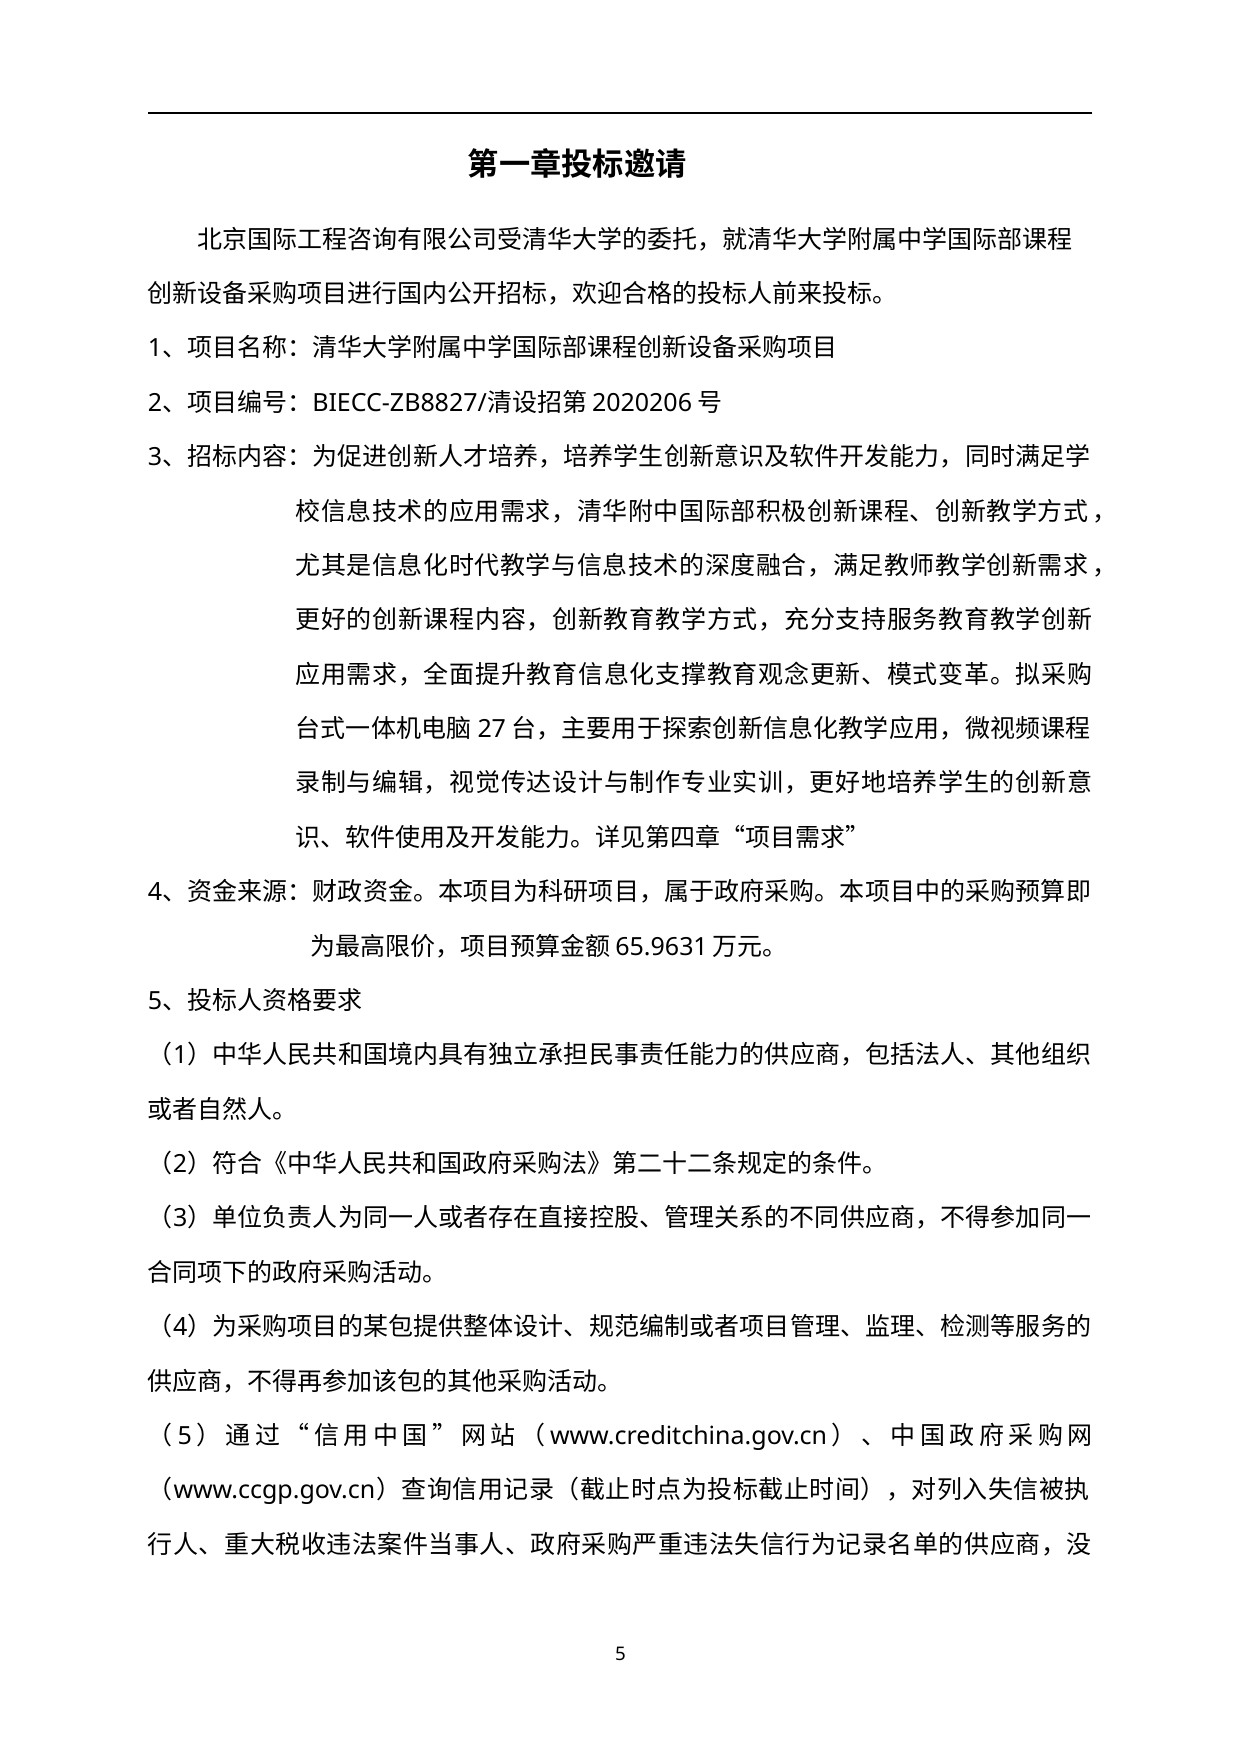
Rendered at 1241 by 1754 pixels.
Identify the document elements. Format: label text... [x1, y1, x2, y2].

text （3）单位负责人为同一人或者存在直接控股、管理关系的不同供应商，不得参加同一合同项下的政府采购活动。 [148, 1198, 1092, 1288]
text 3、招标内容：为促进创新人才培养，培养学生创新意识及软件开发能力，同时满足学校信息技术的应用需求，清华附中国际部积极创新课程、创新教学方式，尤其是信息化时代教学与信息技术的深度融合，满足教师教学创新需求，更好的创新课程内容，创新教育教学方式，充分支持服务教育教学创新应用需求，全面提升教育信息化支撑教育观念更新、模式变革。拟采购台式一体机电脑27台，主要用于探索创新信息化教学应用，微视频课程录制与编辑，视觉传达设计与制作专业实训，更好地培养学生的创新意识、软件使用及开发能力。详见第四章“项目需求” [148, 437, 1092, 853]
text 4、资金来源：财政资金。本项目为科研项目，属于政府采购。本项目中的采购预算即为最高限价，项目预算金额65.9631万元。 [148, 872, 1092, 962]
text （4）为采购项目的某包提供整体设计、规范编制或者项目管理、监理、检测等服务的供应商，不得再参加该包的其他采购活动。 [148, 1307, 1092, 1397]
text （1）中华人民共和国境内具有独立承担民事责任能力的供应商，包括法人、其他组织或者自然人。 [148, 1035, 1092, 1125]
text 5、投标人资格要求 [148, 980, 1092, 1017]
text （2）符合《中华人民共和国政府采购法》第二十二条规定的条件。 [148, 1143, 1092, 1180]
subtitle 第一章投标邀请 [185, 139, 1092, 184]
text 1、项目名称：清华大学附属中学国际部课程创新设备采购项目 [148, 328, 1092, 364]
text 2、项目编号：BIECC-ZB8827/清设招第2020206号 [148, 382, 1092, 418]
text 北京国际工程咨询有限公司受清华大学的委托，就清华大学附属中学国际部课程创新设备采购项目进行国内公开招标，欢迎合格的投标人前来投标。 [148, 219, 1092, 310]
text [148, 1415, 1092, 1560]
